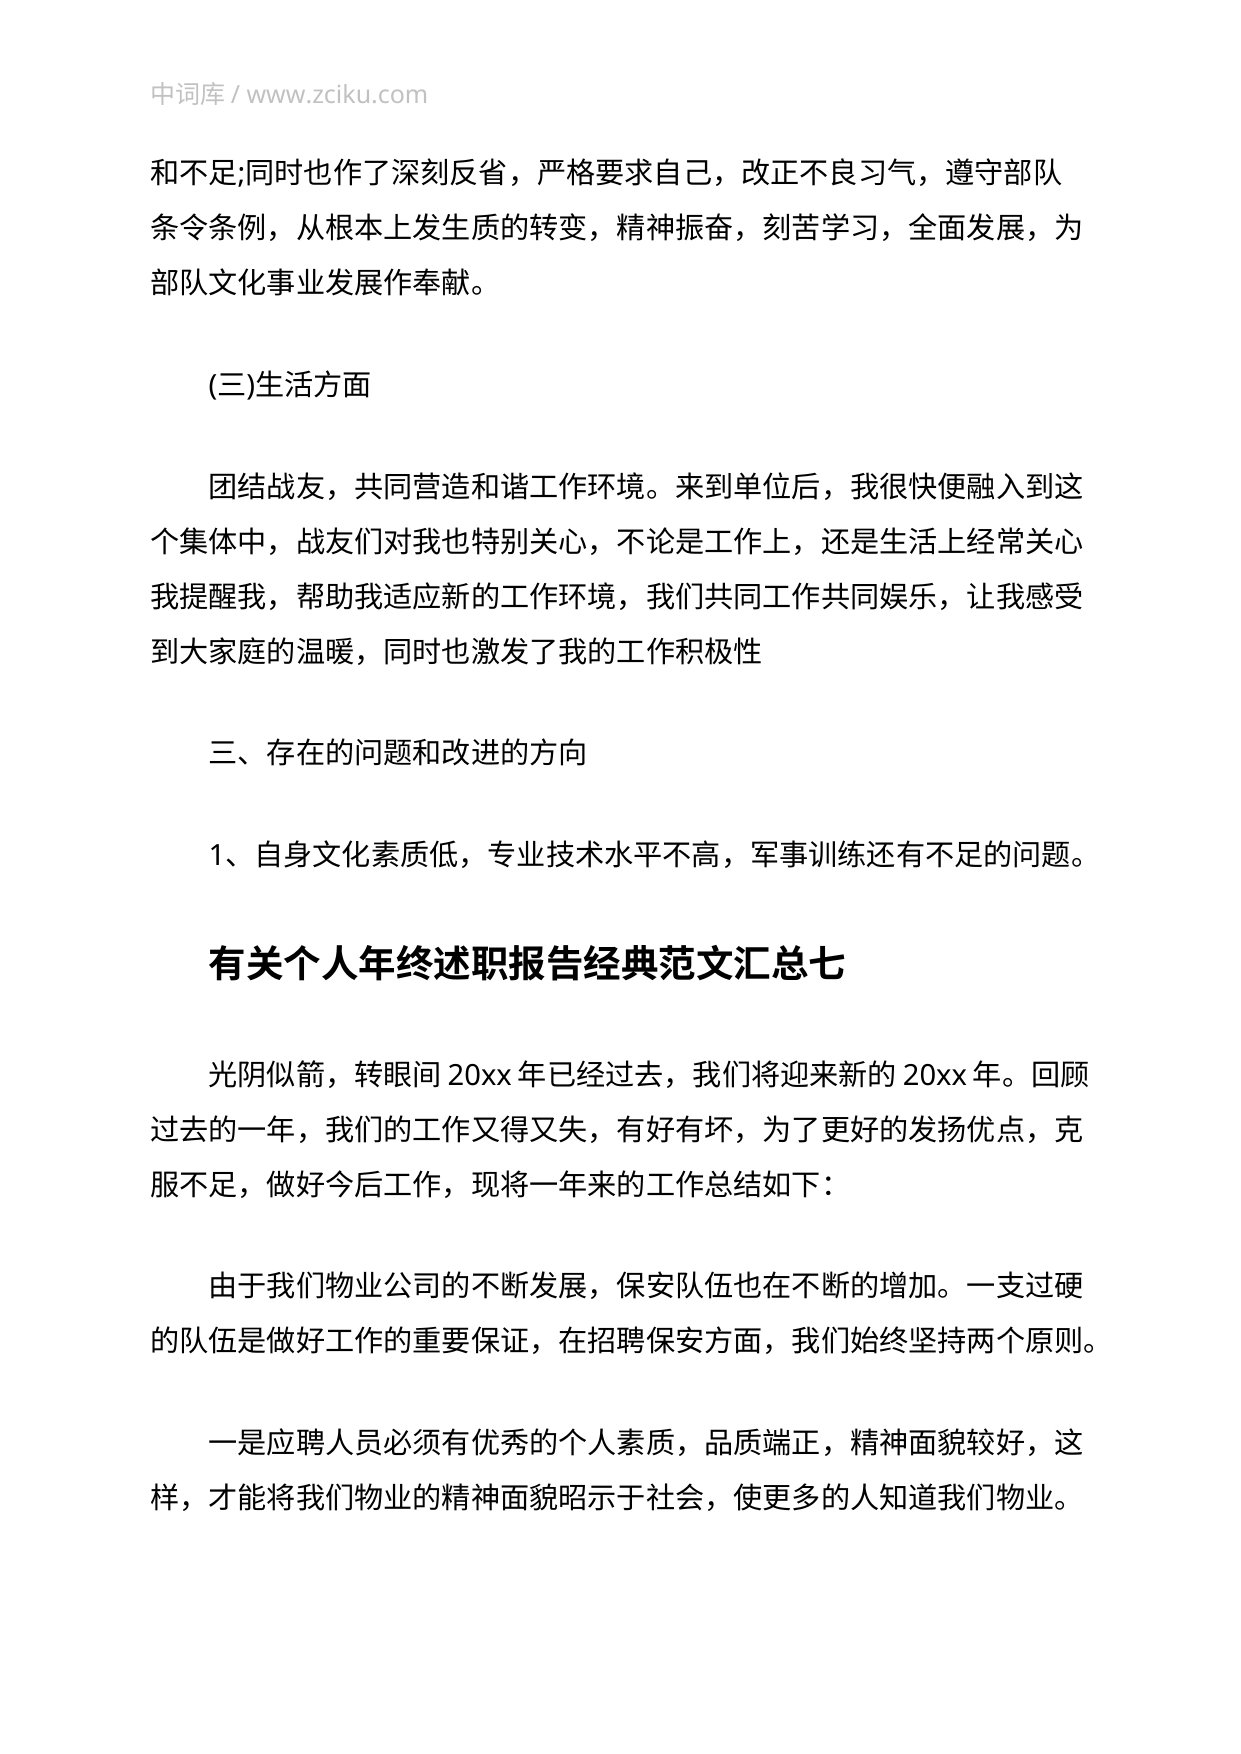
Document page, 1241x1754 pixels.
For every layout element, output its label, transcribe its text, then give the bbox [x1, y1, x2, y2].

text 1、自身文化素质低，专业技术水平不高，军事训练还有不足的问题。 [150, 832, 1090, 874]
text 光阴似箭，转眼间20xx年已经过去，我们将迎来新的20xx年。回顾过去的一年，我们的工作又得又失，有好有坏，为了更好的发扬优点，克服不足，做好今后工作，现将一年来的工作总结如下： [150, 1051, 1090, 1203]
text (三)生活方面 [150, 362, 1090, 404]
text 一是应聘人员必须有优秀的个人素质，品质端正，精神面貌较好，这样，才能将我们物业的精神面貌昭示于社会，使更多的人知道我们物业。 [150, 1419, 1090, 1517]
text 团结战友，共同营造和谐工作环境。来到单位后，我很快便融入到这个集体中，战友们对我也特别关心，不论是工作上，还是生活上经常关心我提醒我，帮助我适应新的工作环境，我们共同工作共同娱乐，让我感受到大家庭的温暖，同时也激发了我的工作积极性 [150, 464, 1090, 671]
text 三、存在的问题和改进的方向 [150, 730, 1090, 772]
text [150, 150, 1090, 302]
text 有关个人年终述职报告经典范文汇总七 [150, 934, 1090, 988]
text 由于我们物业公司的不断发展，保安队伍也在不断的增加。一支过硬的队伍是做好工作的重要保证，在招聘保安方面，我们始终坚持两个原则。 [150, 1263, 1090, 1360]
